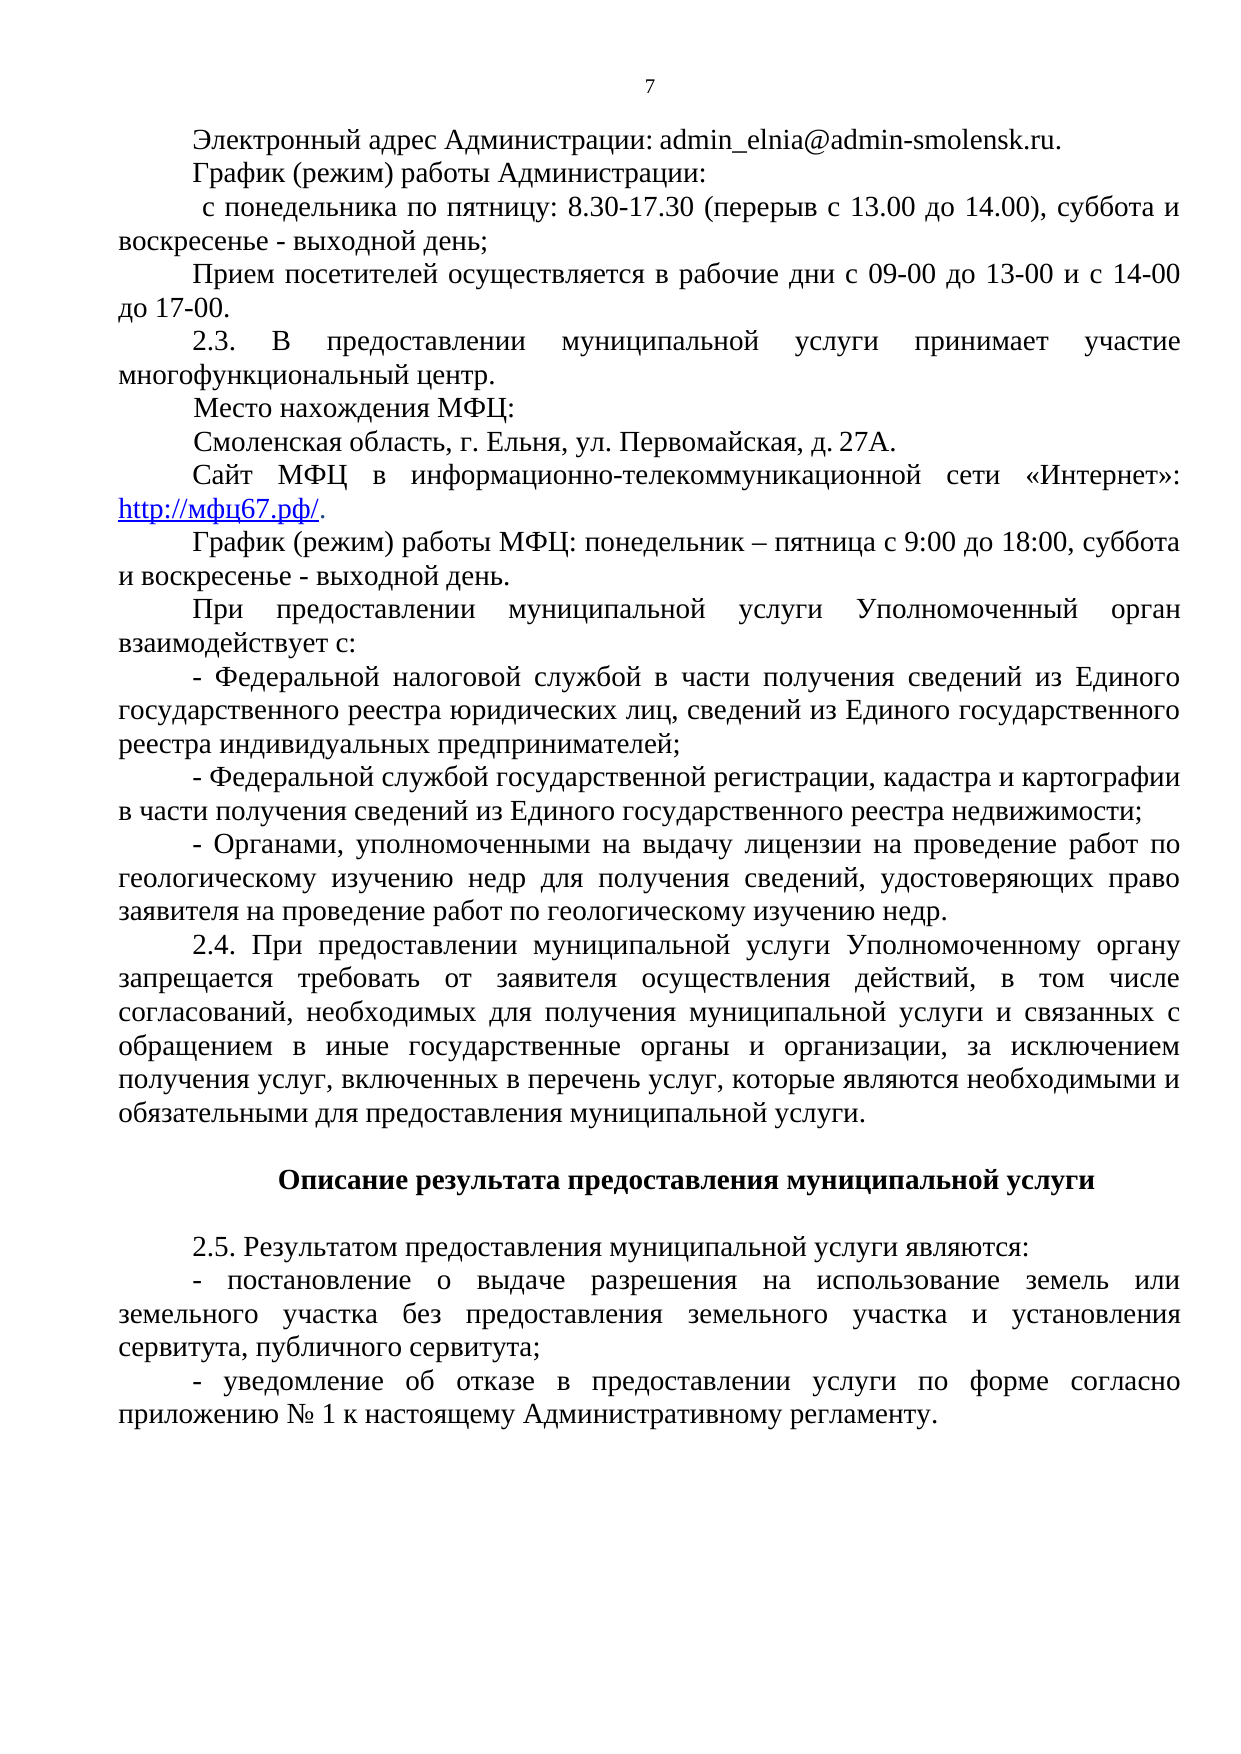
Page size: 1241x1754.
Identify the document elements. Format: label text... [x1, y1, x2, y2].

text При предоставлении муниципальной услуги Уполномоченный орган взаимодействует с: [118, 592, 1181, 659]
text - постановление о выдаче разрешения на использование земель или земельного участка без предоставления земельного участка и установления сервитута, публичного сервитута; [118, 1262, 1181, 1363]
text Прием посетителей осуществляется в рабочие дни с 09-00 до 13-00 и с 14-00 до 17-00. [118, 256, 1181, 323]
text с понедельника по пятницу: 8.30-17.30 (перерыв с 13.00 до 14.00), суббота и воскресенье - выходной день; [118, 189, 1181, 256]
text - Федеральной налоговой службой в части получения сведений из Единого государственного реестра юридических лиц, сведений из Единого государственного реестра индивидуальных предпринимателей; [118, 659, 1181, 759]
text Место нахождения МФЦ: [118, 390, 1181, 424]
text - Федеральной службой государственной регистрации, кадастра и картографии в части получения сведений из Единого государственного реестра недвижимости; [118, 759, 1181, 826]
text - уведомление об отказе в предоставлении услуги по форме согласно приложению № 1 к настоящему Административному регламенту. [118, 1363, 1181, 1430]
text 2.3. В предоставлении муниципальной услуги принимает участие многофункциональный центр. [118, 323, 1181, 390]
text Смоленская область, г. Ельня, ул. Первомайская, д. 27А. [118, 424, 1181, 457]
text 2.4. При предоставлении муниципальной услуги Уполномоченному органу запрещается требовать от заявителя осуществления действий, в том числе согласований, необходимых для получения муниципальной услуги и связанных с обращением в иные государственные органы и организации, за исключением получения услуг, включенных в перечень услуг, которые являются необходимыми и обязательными для предоставления муниципальной услуги. [118, 927, 1181, 1128]
text Описание результата предоставления муниципальной услуги [118, 1162, 1181, 1195]
text График (режим) работы МФЦ: понедельник – пятница с 9:00 до 18:00, суббота и воскресенье - выходной день. [118, 524, 1181, 592]
text 2.5. Результатом предоставления муниципальной услуги являются: [118, 1229, 1181, 1262]
text Сайт МФЦ в информационно-телекоммуникационной сети «Интернет»: http://мфц67.рф/. [118, 457, 1181, 524]
text Электронный адрес Администрации: admin_elnia@admin-smolensk.ru. [118, 122, 1181, 156]
text График (режим) работы Администрации: [118, 156, 1181, 189]
text - Органами, уполномоченными на выдачу лицензии на проведение работ по геологическому изучению недр для получения сведений, удостоверяющих право заявителя на проведение работ по геологическому изучению недр. [118, 826, 1181, 927]
